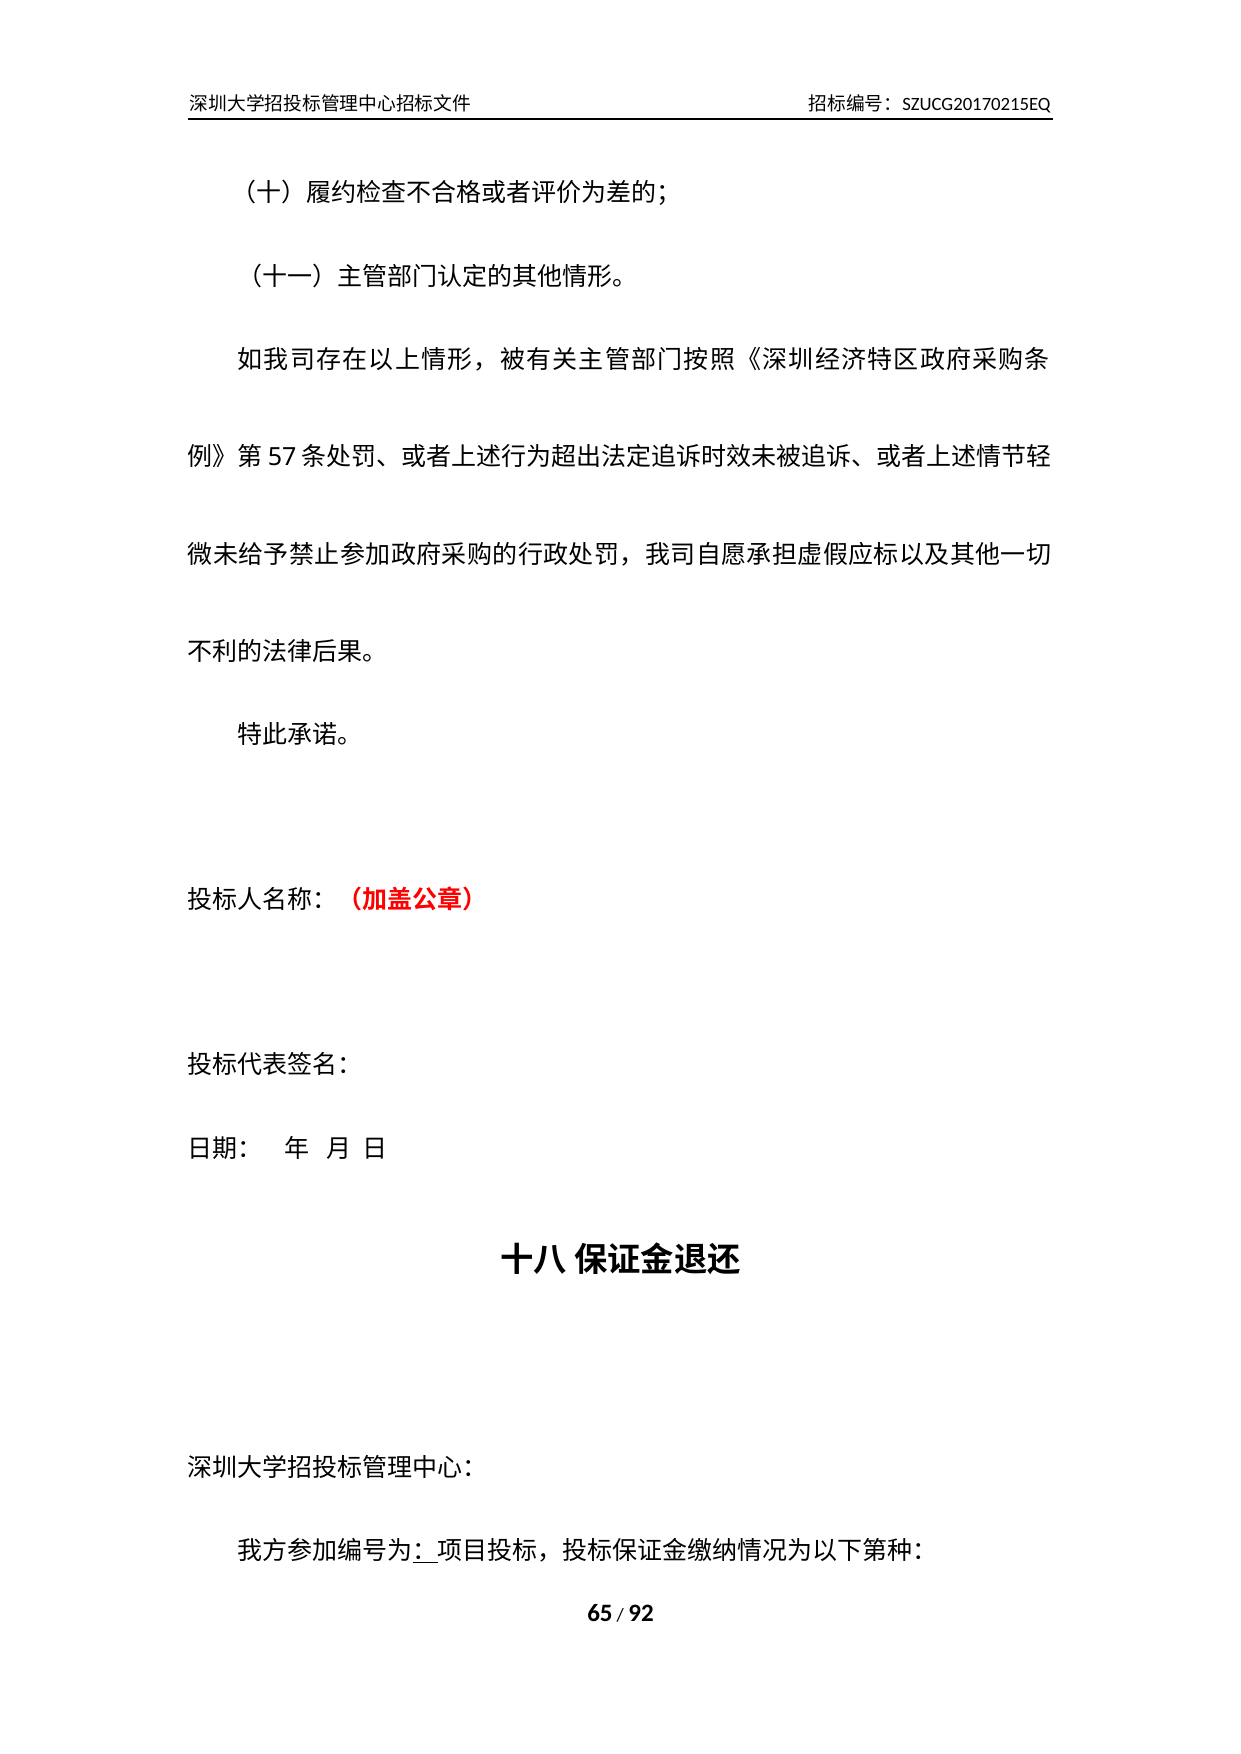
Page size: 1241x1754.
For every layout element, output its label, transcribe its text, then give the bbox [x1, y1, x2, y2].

text 特此承诺。 [187, 700, 1053, 765]
subtitle 十八 保证金退还 [187, 1224, 1053, 1289]
text 我方参加编号为：项目投标，投标保证金缴纳情况为以下第种： [187, 1516, 1053, 1581]
text 如我司存在以上情形，被有关主管部门按照《深圳经济特区政府采购条例》第57条处罚、或者上述行为超出法定追诉时效未被追诉、或者上述情节轻微未给予禁止参加政府采购的行政处罚，我司自愿承担虚假应标以及其他一切不利的法律后果。 [187, 325, 1053, 682]
text 投标代表签名： [187, 1031, 1053, 1096]
text （十一）主管部门认定的其他情形。 [187, 242, 1053, 307]
subtitle 日期： 年 月 日 [187, 1114, 1053, 1179]
text 投标人名称：（加盖公章） [187, 866, 1053, 931]
text （十）履约检查不合格或者评价为差的； [231, 158, 1053, 223]
text 深圳大学招投标管理中心： [187, 1433, 1053, 1498]
